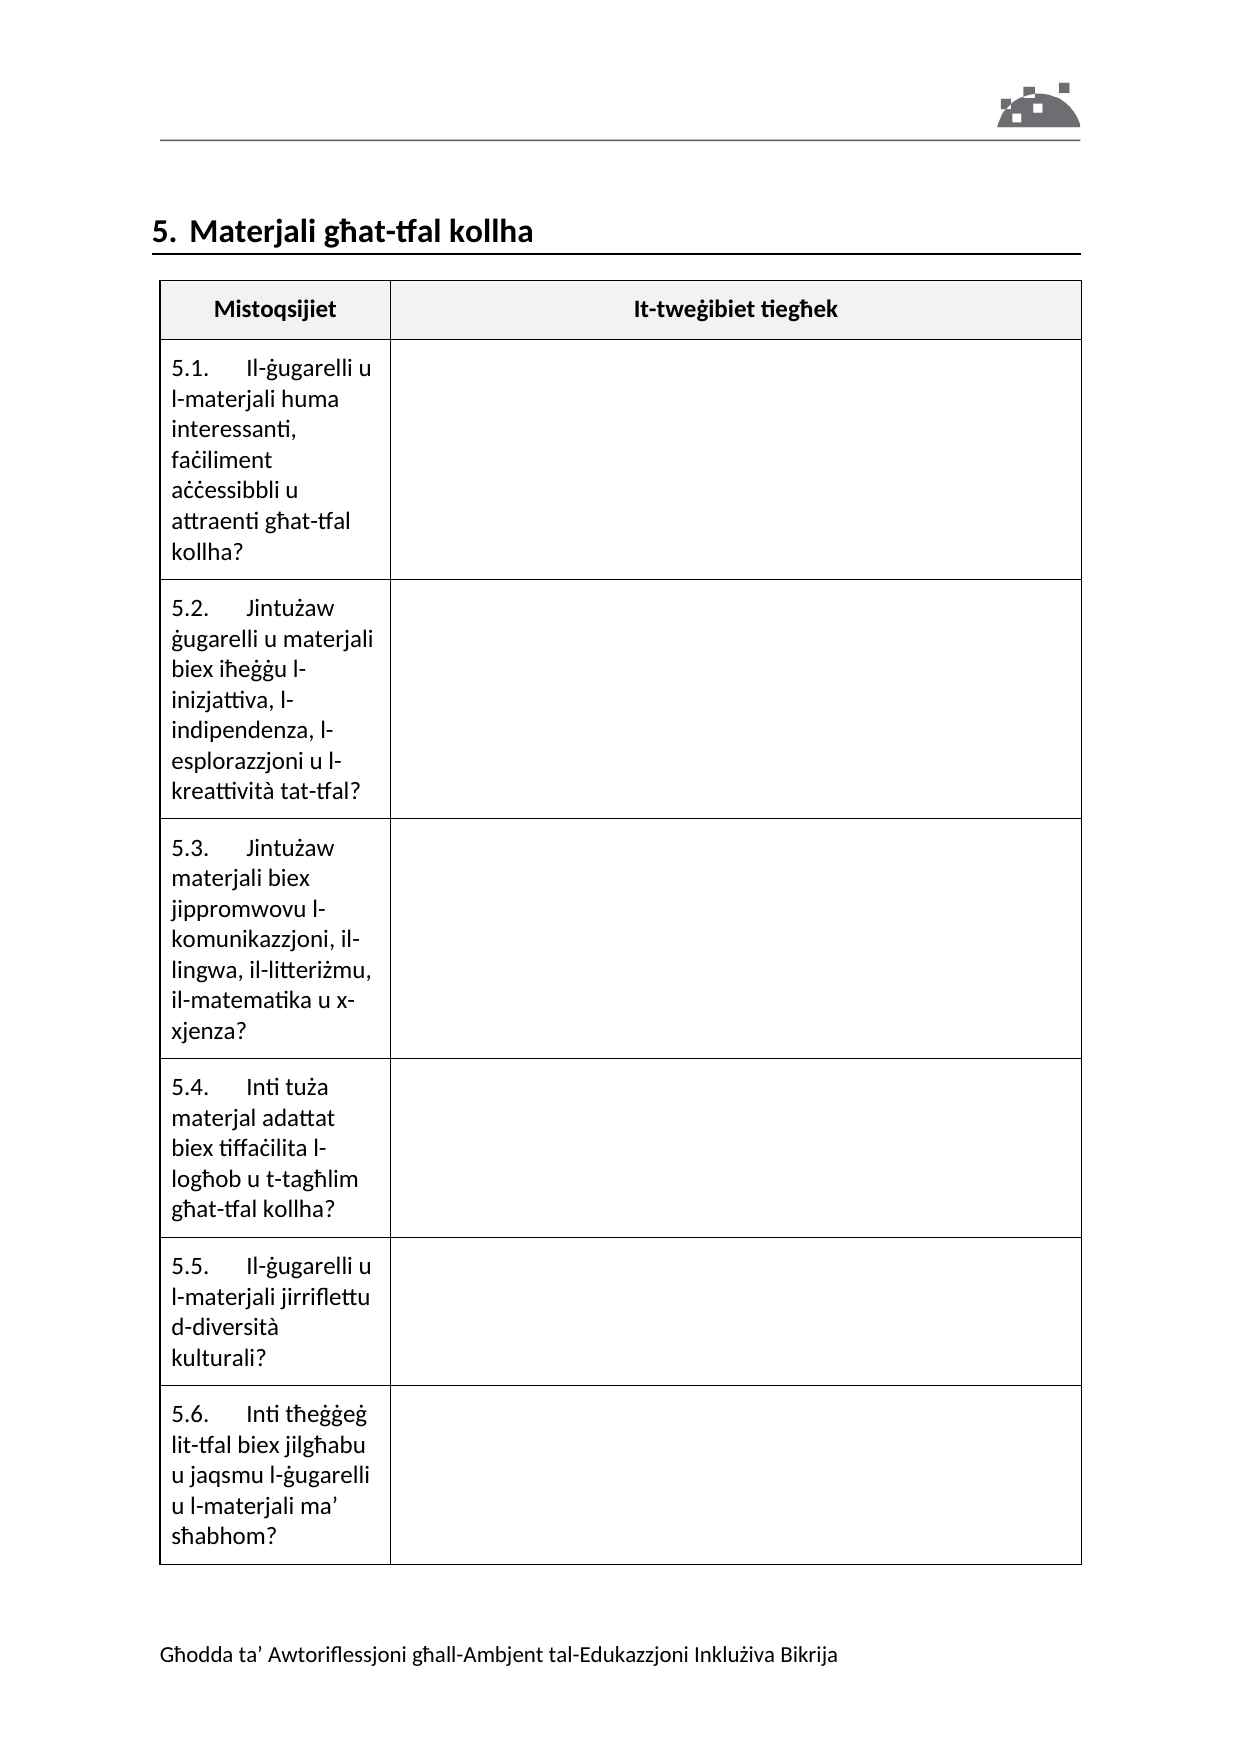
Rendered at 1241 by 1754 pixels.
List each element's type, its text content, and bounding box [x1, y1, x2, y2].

table_cell [391, 1386, 1081, 1563]
table_cell [391, 580, 1081, 818]
table_header Mistoqsijiet [161, 281, 390, 339]
table_cell Il-ġugarelli u l-materjali jirriflettu d-diversità kulturali? [161, 1238, 390, 1385]
table_cell Inti tuża materjal adattat biex tiffaċilita l-logħob u t-tagħlim għat-tfal kollha? [161, 1059, 390, 1237]
table_cell Jintużaw materjali biex jippromwovu l-komunikazzjoni, il-lingwa, il-litteriżmu, il-matematika u x-xjenza? [161, 819, 390, 1058]
table_cell [391, 1059, 1081, 1237]
table_cell Il-ġugarelli u l-materjali huma interessanti, faċiliment aċċessibbli u attraenti għat-tfal kollha? [161, 340, 390, 579]
table_cell [391, 819, 1081, 1058]
table_header It-tweġibiet tiegħek [391, 281, 1081, 339]
table_cell [391, 1238, 1081, 1385]
table_cell [391, 340, 1081, 579]
table_cell Inti tħeġġeġ lit-tfal biex jilgħabu u jaqsmu l-ġugarelli u l-materjali ma’ sħabhom? [161, 1386, 390, 1563]
picture [159, 73, 1081, 148]
subtitle Materjali għat-tfal kollha [152, 210, 1081, 253]
table_cell Jintużaw ġugarelli u materjali biex iħeġġu l-inizjattiva, l-indipendenza, l-esplorazzjoni u l-kreattività tat-tfal? [161, 580, 390, 818]
